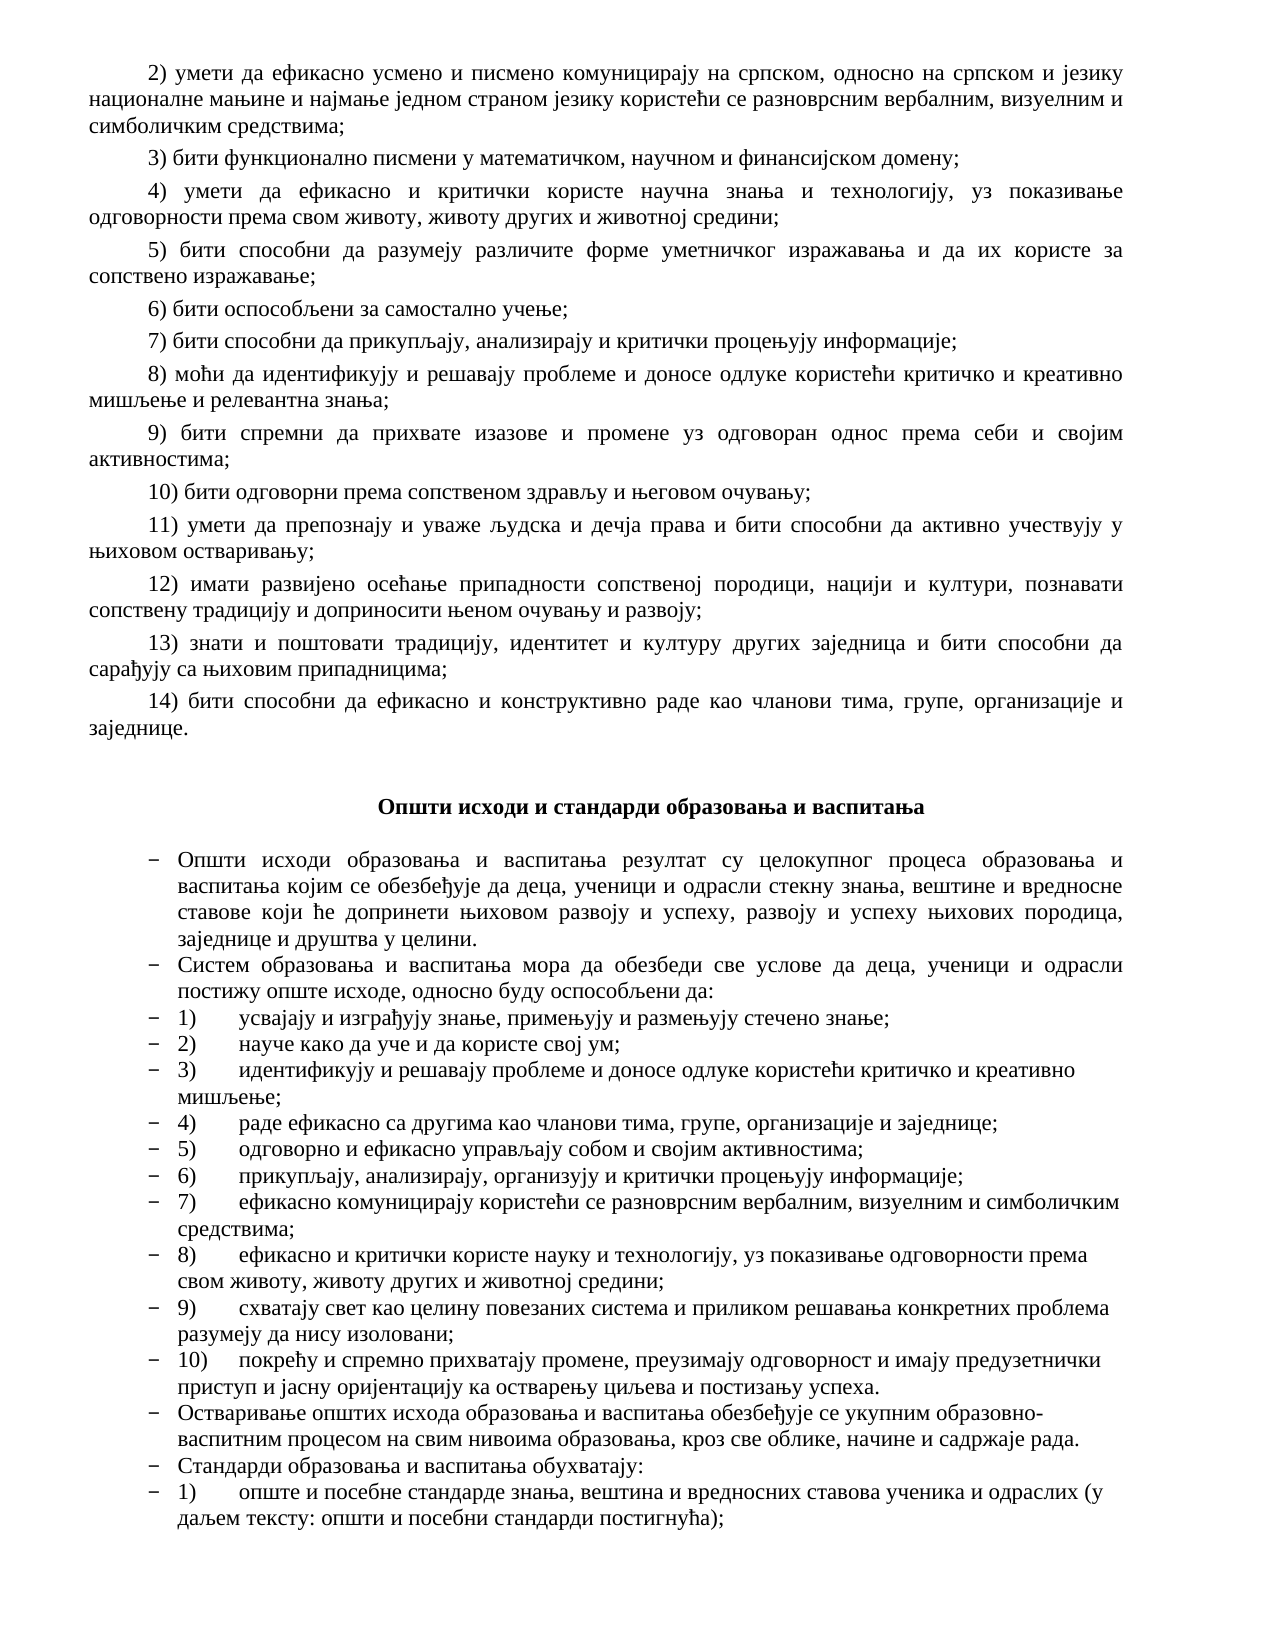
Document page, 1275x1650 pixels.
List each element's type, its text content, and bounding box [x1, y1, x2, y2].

text 12) имати развијено осећање припадности сопственој породици, нацији и култури, познавати сопствену традицију и доприносити њеном очувању и развоју; [89, 569, 1125, 622]
list Стандарди образовања и васпитања обухватају: [148, 1452, 1125, 1478]
list 9) схватају свет као целину повезаних система и приликом решавања конкретних проблема разумеју да нису изоловани; [148, 1294, 1125, 1346]
text Општи исходи и стандарди образовања и васпитања [177, 793, 1125, 819]
list 8) ефикасно и критички користе науку и технологију, уз показивање одговорности према свом животу, животу других и животној средини; [148, 1241, 1125, 1294]
text 5) бити способни да разумеју различите форме уметничког изражавања и да их користе за сопствено изражавање; [89, 236, 1125, 289]
text 10) бити одговорни према сопственом здрављу и његовом очувању; [89, 478, 1125, 504]
list 1) усвајају и изграђују знање, примењују и размењују стечено знање; [148, 1004, 1125, 1030]
text 2) умети да ефикасно усмено и писмено комуницирају на српском, односно на српском и језику националне мањине и најмање једном страном језику користећи се разноврсним вербалним, визуелним и симболичким средствима; [89, 59, 1125, 138]
list 10) покрећу и спремно прихватају промене, преузимају одговорност и имају предузетнички приступ и јасну оријентацију ка остварењу циљева и постизању успеха. [148, 1346, 1125, 1399]
text 14) бити способни да ефикасно и конструктивно раде као чланови тима, групе, организације и заједнице. [89, 687, 1125, 740]
text 4) умети да ефикасно и критички користе научна знања и технологију, уз показивање одговорности према свом животу, животу других и животној средини; [89, 177, 1125, 230]
list 6) прикупљају, анализирају, организују и критички процењују информације; [148, 1162, 1125, 1188]
list 3) идентификују и решавају проблеме и доносе одлуке користећи критичко и креативно мишљење; [148, 1056, 1125, 1109]
list Општи исходи образовања и васпитања резултат су целокупног процеса образовања и васпитања којим се oбезбеђује да деца, ученици и одрасли стекну знања, вештине и вредносне ставове кojи ће допринети њиховом развоју и успеху, развоју и успеху њихових породица, заједнице и друштва у целини. [148, 846, 1125, 951]
list 5) одговорно и ефикасно управљају собом и својим активностима; [148, 1136, 1125, 1162]
list 2) науче како да уче и да користе свој ум; [148, 1030, 1125, 1056]
list 1) опште и посебне стандарде знања, вештина и вредносних ставова ученика и одраслих (у даљем тексту: општи и посебни стандарди постигнућа); [148, 1478, 1125, 1531]
text 13) знати и поштовати традицију, идентитет и културу других заједница и бити способни да сарађују са њиховим припадницима; [89, 628, 1125, 681]
list Oстваривање општих исхода образовања и васпитања обезбеђује се укупним образовно-васпитним процесом на свим нивоима образовања, кроз све облике, начине и садржаје рада. [148, 1399, 1125, 1452]
list 7) ефикасно комуницирају користећи се разноврсним вербалним, визуелним и симболичким средствима; [148, 1188, 1125, 1241]
text 6) бити оспособљени за самостално учење; [89, 295, 1125, 321]
text 8) моћи да идентификују и решавају проблеме и доносе одлуке користећи критичко и креативно мишљење и релевантна знања; [89, 360, 1125, 413]
text 11) умети да препознају и уваже људска и дечја права и бити способни да активно учествују у њиховом остваривању; [89, 511, 1125, 563]
text 9) бити спремни да прихвате изазове и промене уз одговоран однос према себи и својим активностима; [89, 419, 1125, 472]
text 7) бити способни да прикупљају, анализирају и критички процењују информације; [89, 327, 1125, 354]
list 4) раде ефикасно са другима као чланови тима, групе, организације и заједнице; [148, 1109, 1125, 1136]
list Систем образовања и васпитања мора да обезбеди све услове да деца, ученици и одрасли постижу опште исходе, односно буду оспособљени да: [148, 951, 1125, 1004]
text 3) бити функционално писмени у математичком, научном и финансијском домену; [89, 144, 1125, 171]
